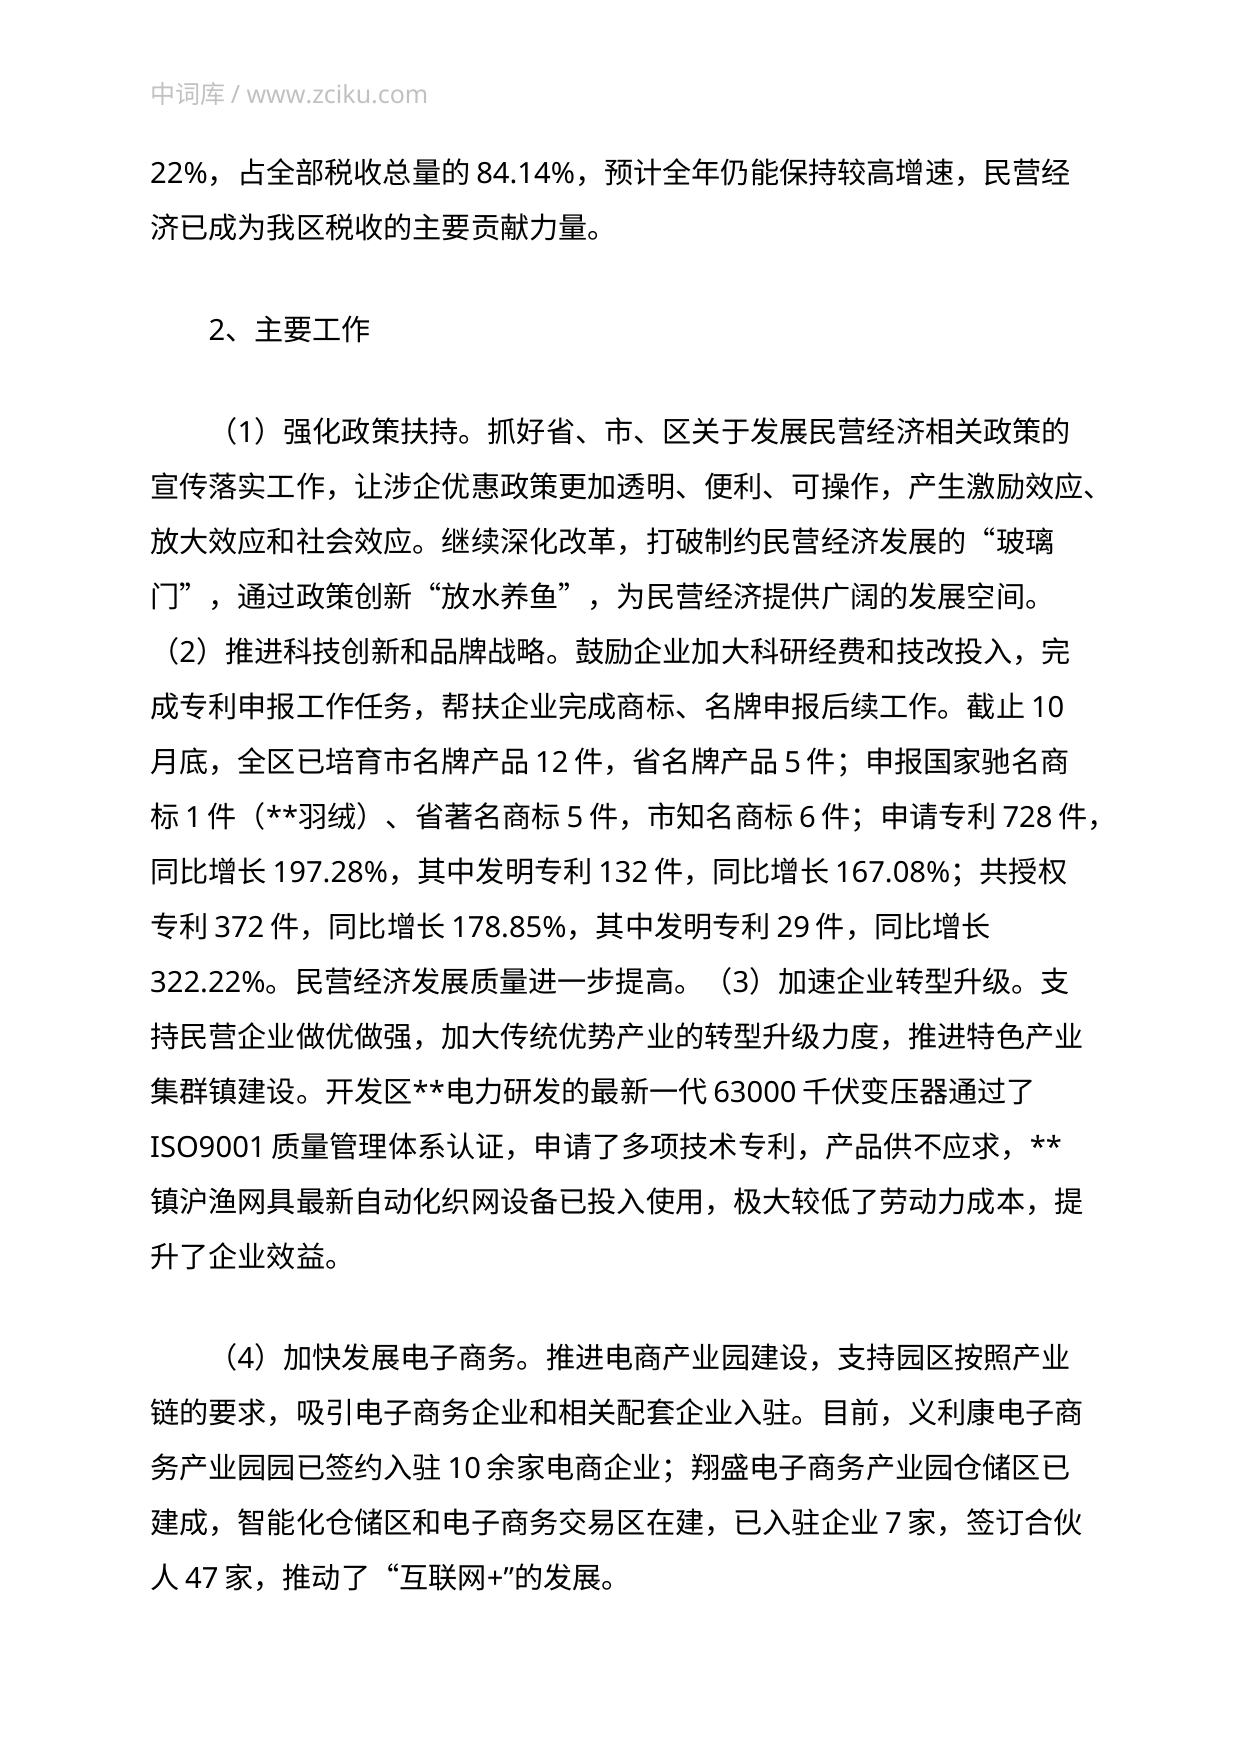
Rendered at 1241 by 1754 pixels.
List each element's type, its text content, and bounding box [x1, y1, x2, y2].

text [150, 150, 1090, 247]
text 2、主要工作 [150, 307, 1090, 349]
text （4）加快发展电子商务。推进电商产业园建设，支持园区按照产业链的要求，吸引电子商务企业和相关配套企业入驻。目前，义利康电子商务产业园园已签约入驻10余家电商企业；翔盛电子商务产业园仓储区已建成，智能化仓储区和电子商务交易区在建，已入驻企业7家，签订合伙人47家，推动了“互联网+”的发展。 [150, 1335, 1090, 1597]
text （1）强化政策扶持。抓好省、市、区关于发展民营经济相关政策的宣传落实工作，让涉企优惠政策更加透明、便利、可操作，产生激励效应、放大效应和社会效应。继续深化改革，打破制约民营经济发展的“玻璃门”，通过政策创新“放水养鱼”，为民营经济提供广阔的发展空间。（2）推进科技创新和品牌战略。鼓励企业加大科研经费和技改投入，完成专利申报工作任务，帮扶企业完成商标、名牌申报后续工作。截止10月底，全区已培育市名牌产品12件，省名牌产品5件；申报国家驰名商标1件（**羽绒）、省著名商标5件，市知名商标6件；申请专利728件，同比增长197.28%，其中发明专利132件，同比增长167.08%；共授权专利372件，同比增长178.85%，其中发明专利29件，同比增长322.22%。民营经济发展质量进一步提高。（3）加速企业转型升级。支持民营企业做优做强，加大传统优势产业的转型升级力度，推进特色产业集群镇建设。开发区**电力研发的最新一代63000千伏变压器通过了ISO9001质量管理体系认证，申请了多项技术专利，产品供不应求，**镇沪渔网具最新自动化织网设备已投入使用，极大较低了劳动力成本，提升了企业效益。 [150, 409, 1090, 1276]
